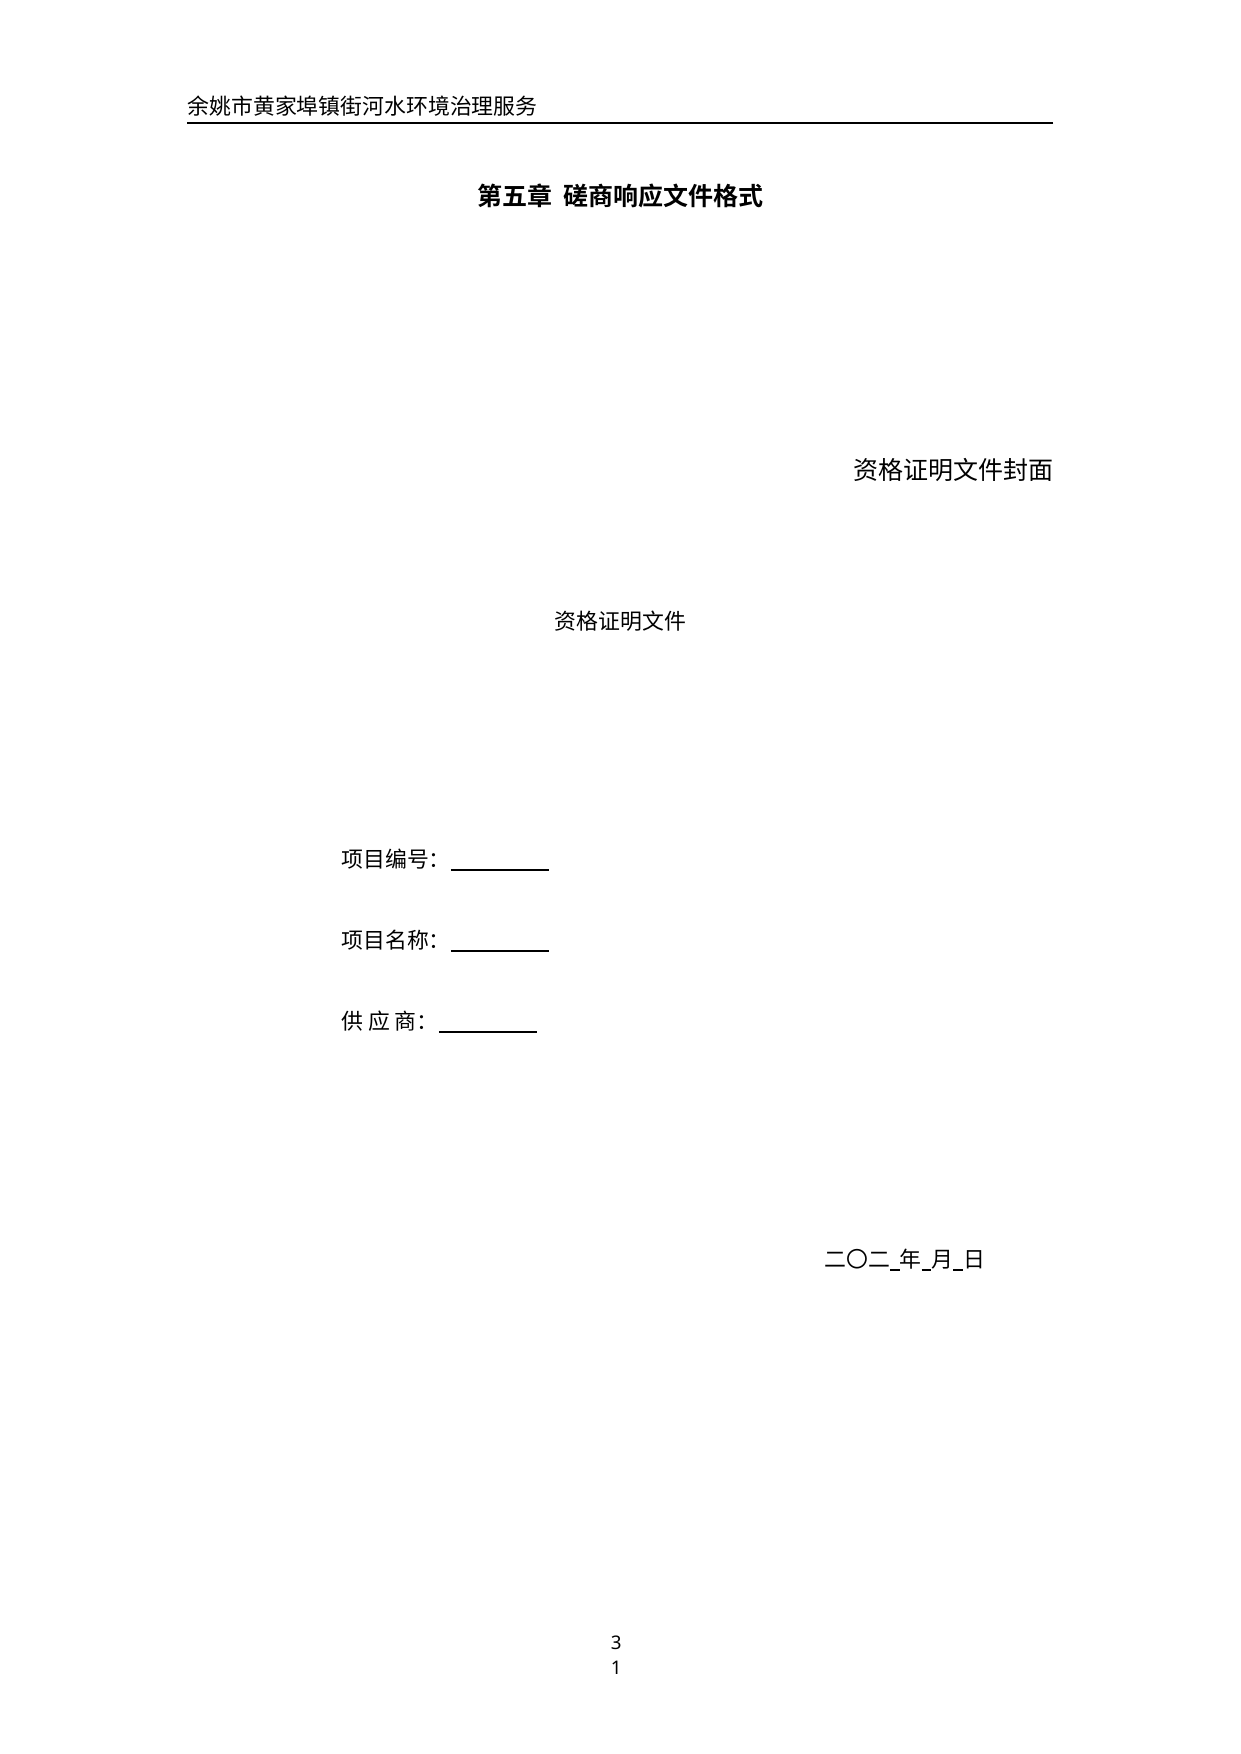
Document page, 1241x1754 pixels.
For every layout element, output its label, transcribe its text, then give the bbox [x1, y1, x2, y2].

text 资格证明文件封面 [187, 436, 1053, 501]
text 项目编号： [187, 842, 1053, 874]
text 供 应 商： [187, 1003, 1053, 1036]
text 资格证明文件 [187, 604, 1053, 636]
text 第五章 磋商响应文件格式 [187, 162, 1053, 227]
text 项目名称： [187, 923, 1053, 955]
text 二〇二 年 月 日 [187, 1241, 1053, 1274]
